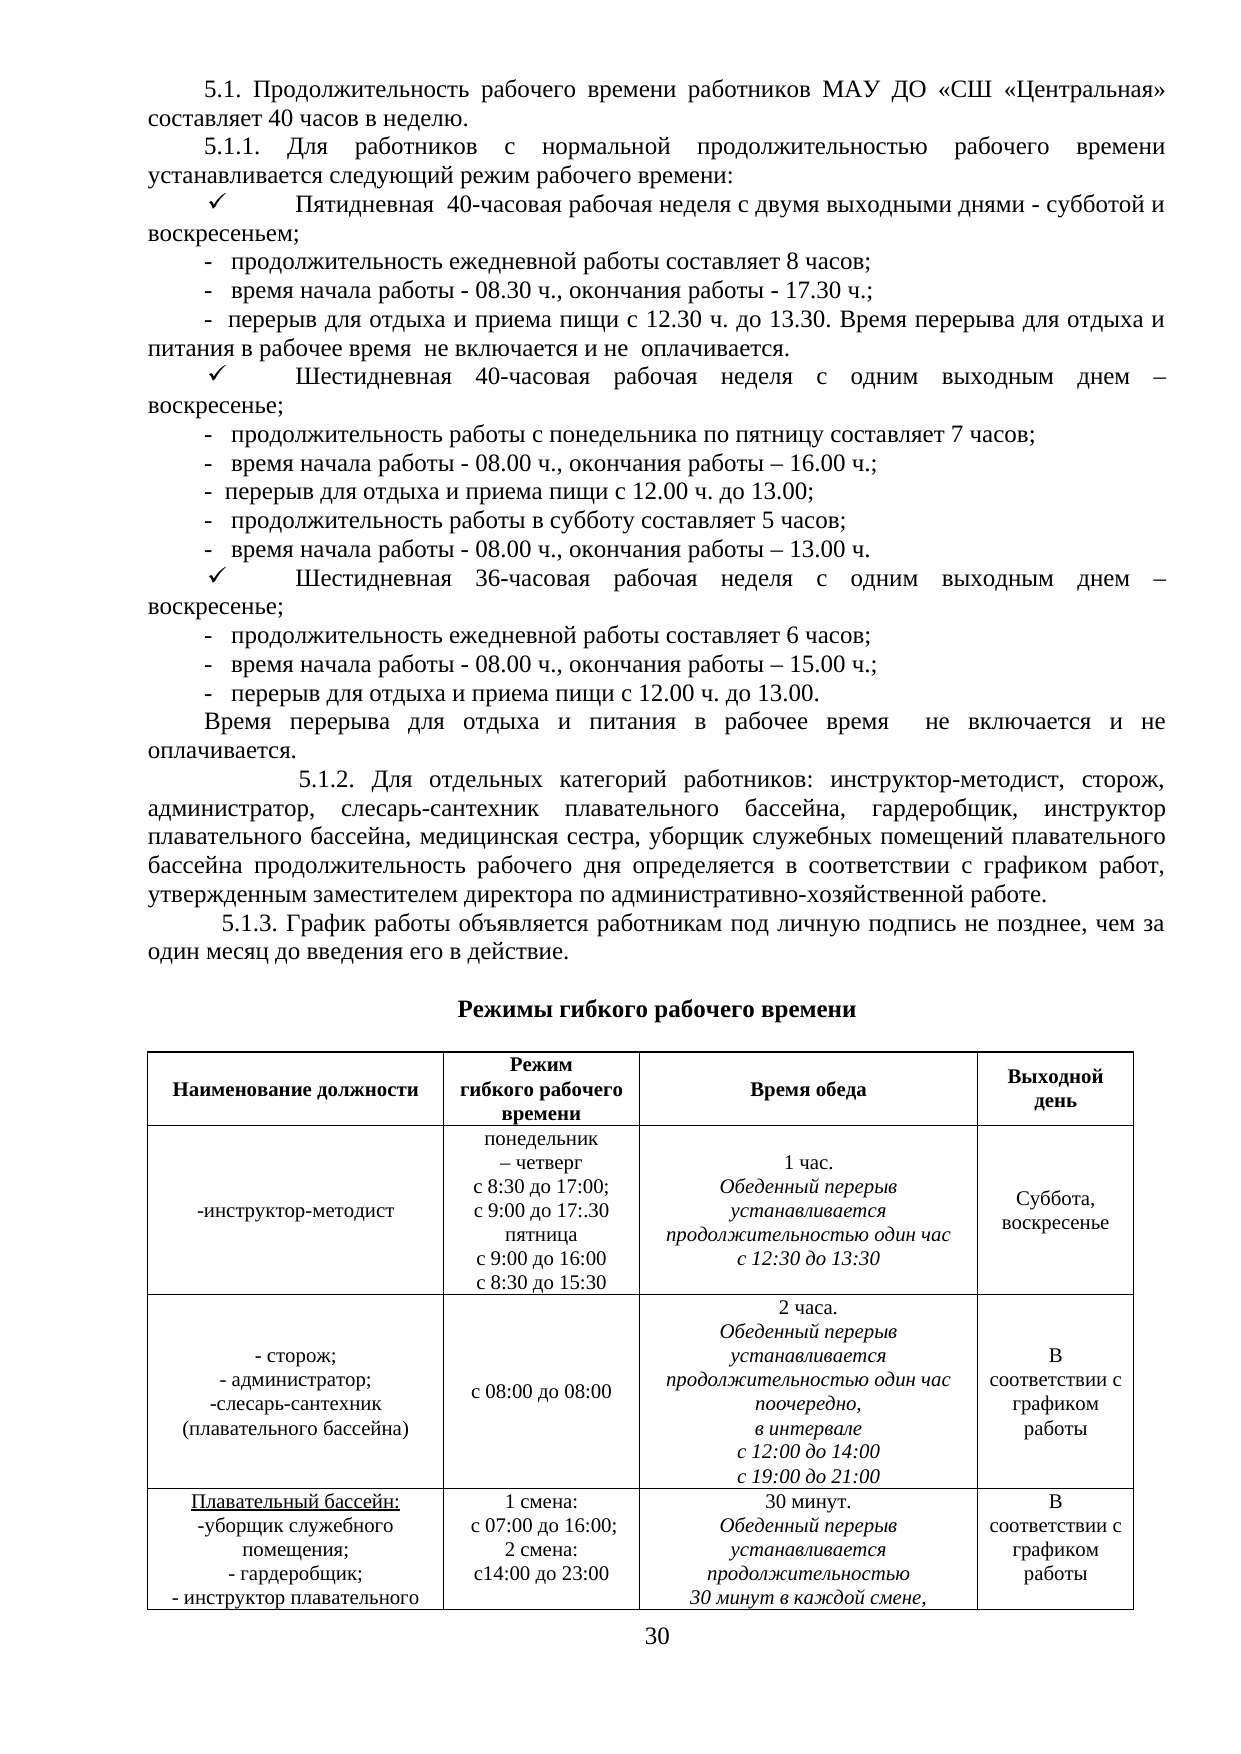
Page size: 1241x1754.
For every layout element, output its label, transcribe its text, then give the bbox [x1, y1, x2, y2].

table_header Режим гибкого рабочего времени [444, 1053, 639, 1124]
table_cell Суббота, воскресенье [978, 1126, 1133, 1294]
text - перерыв для отдыха и приема пищи с 12.30 ч. до 13.30. Время перерыва для отдыха и питания в рабочее время не включается и не оплачивается. [148, 304, 1166, 361]
text - перерыв для отдыха и приема пищи с 12.00 ч. до 13.00. [148, 678, 1166, 706]
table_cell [640, 1489, 977, 1609]
text - продолжительность ежедневной работы составляет 8 часов; [148, 246, 1166, 275]
text - время начала работы - 08.00 ч., окончания работы – 13.00 ч. [148, 534, 1166, 563]
text Время перерыва для отдыха и питания в рабочее время не включается и не оплачивается. [148, 706, 1166, 764]
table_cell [148, 1489, 443, 1609]
text - продолжительность ежедневной работы составляет 6 часов; [148, 620, 1166, 649]
text 5.1.1. Для работников с нормальной продолжительностью рабочего времени устанавливается следующий режим рабочего времени: [148, 131, 1166, 189]
text - время начала работы - 08.00 ч., окончания работы – 15.00 ч.; [148, 649, 1166, 678]
table_cell 1 час. Обеденный перерыв устанавливается продолжительностью один час с 12:30 до 13:30 [640, 1126, 977, 1294]
table_cell В соответствии с графиком работы [978, 1295, 1133, 1488]
table_cell 2 часа. Обеденный перерыв устанавливается продолжительностью один час поочередно, в интервале с 12:00 до 14:00 с 19:00 до 21:00 [640, 1295, 977, 1488]
table_cell - сторож; - администратор; -слесарь-сантехник (плавательного бассейна) [148, 1295, 443, 1488]
table_header Выходной день [978, 1053, 1133, 1124]
table_cell -инструктор-методист [148, 1126, 443, 1294]
list Пятидневная 40-часовая рабочая неделя с двумя выходными днями - субботой и воскресеньем; [148, 189, 1166, 246]
text 5.1. Продолжительность рабочего времени работников МАУ ДО «СШ «Центральная» составляет 40 часов в неделю. [148, 74, 1166, 131]
text 5.1.3. График работы объявляется работникам под личную подпись не позднее, чем за один месяц до введения его в действие. [148, 908, 1166, 965]
text - время начала работы - 08.00 ч., окончания работы – 16.00 ч.; [148, 448, 1166, 476]
text Режимы гибкого рабочего времени [148, 994, 1166, 1023]
table_cell с 08:00 до 08:00 [444, 1295, 639, 1488]
table_header Наименование должности [148, 1053, 443, 1124]
list Шестидневная 40-часовая рабочая неделя с одним выходным днем – воскресенье; [148, 361, 1166, 419]
text - продолжительность работы с понедельника по пятницу составляет 7 часов; [148, 419, 1166, 448]
text 5.1.2. Для отдельных категорий работников: инструктор-методист, сторож, администратор, слесарь-сантехник плавательного бассейна, гардеробщик, инструктор плавательного бассейна, медицинская сестра, уборщик служебных помещений плавательного бассейна продолжительность рабочего дня определяется в соответствии с графиком работ, утвержденным заместителем директора по административно-хозяйственной работе. [148, 764, 1166, 908]
text - время начала работы - 08.30 ч., окончания работы - 17.30 ч.; [148, 275, 1166, 304]
text - продолжительность работы в субботу составляет 5 часов; [148, 505, 1166, 534]
table_header Время обеда [640, 1053, 977, 1124]
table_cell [978, 1489, 1133, 1609]
table_cell понедельник – четверг с 8:30 до 17:00; с 9:00 до 17:.30 пятница с 9:00 до 16:00 с 8:30 до 15:30 [444, 1126, 639, 1294]
list Шестидневная 36-часовая рабочая неделя с одним выходным днем – воскресенье; [148, 563, 1166, 620]
text - перерыв для отдыха и приема пищи с 12.00 ч. до 13.00; [148, 476, 1166, 505]
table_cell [444, 1489, 639, 1609]
